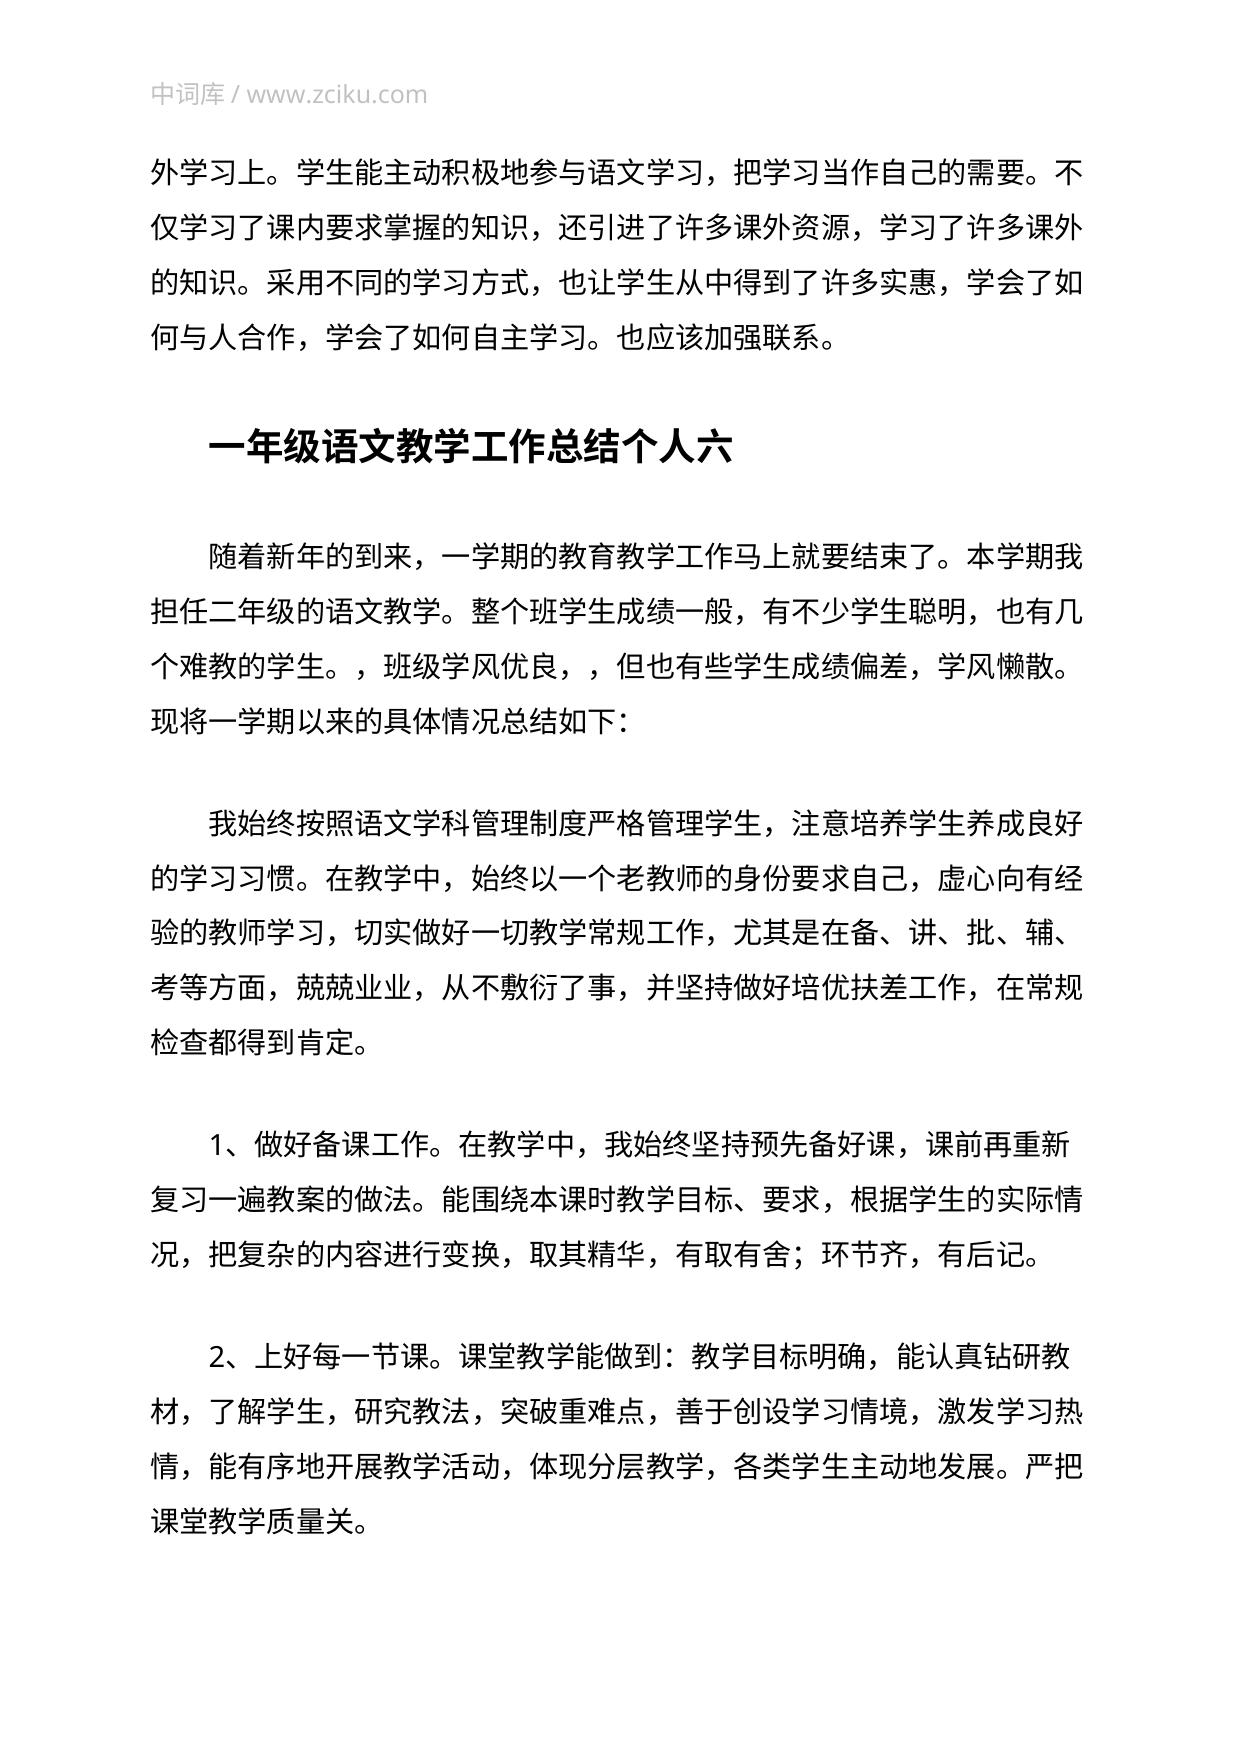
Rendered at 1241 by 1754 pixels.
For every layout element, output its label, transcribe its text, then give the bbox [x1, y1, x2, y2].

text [150, 150, 1090, 357]
text 2、上好每一节课。课堂教学能做到：教学目标明确，能认真钻研教材，了解学生，研究教法，突破重难点，善于创设学习情境，激发学习热情，能有序地开展教学活动，体现分层教学，各类学生主动地发展。严把课堂教学质量关。 [150, 1333, 1090, 1540]
text 1、做好备课工作。在教学中，我始终坚持预先备好课，课前再重新复习一遍教案的做法。能围绕本课时教学目标、要求，根据学生的实际情况，把复杂的内容进行变换，取其精华，有取有舍；环节齐，有后记。 [150, 1122, 1090, 1274]
text 随着新年的到来，一学期的教育教学工作马上就要结束了。本学期我担任二年级的语文教学。整个班学生成绩一般，有不少学生聪明，也有几个难教的学生。，班级学风优良，，但也有些学生成绩偏差，学风懒散。现将一学期以来的具体情况总结如下： [150, 534, 1090, 741]
text 我始终按照语文学科管理制度严格管理学生，注意培养学生养成良好的学习习惯。在教学中，始终以一个老教师的身份要求自己，虚心向有经验的教师学习，切实做好一切教学常规工作，尤其是在备、讲、批、辅、考等方面，兢兢业业，从不敷衍了事，并坚持做好培优扶差工作，在常规检查都得到肯定。 [150, 800, 1090, 1062]
text 一年级语文教学工作总结个人六 [150, 416, 1090, 471]
